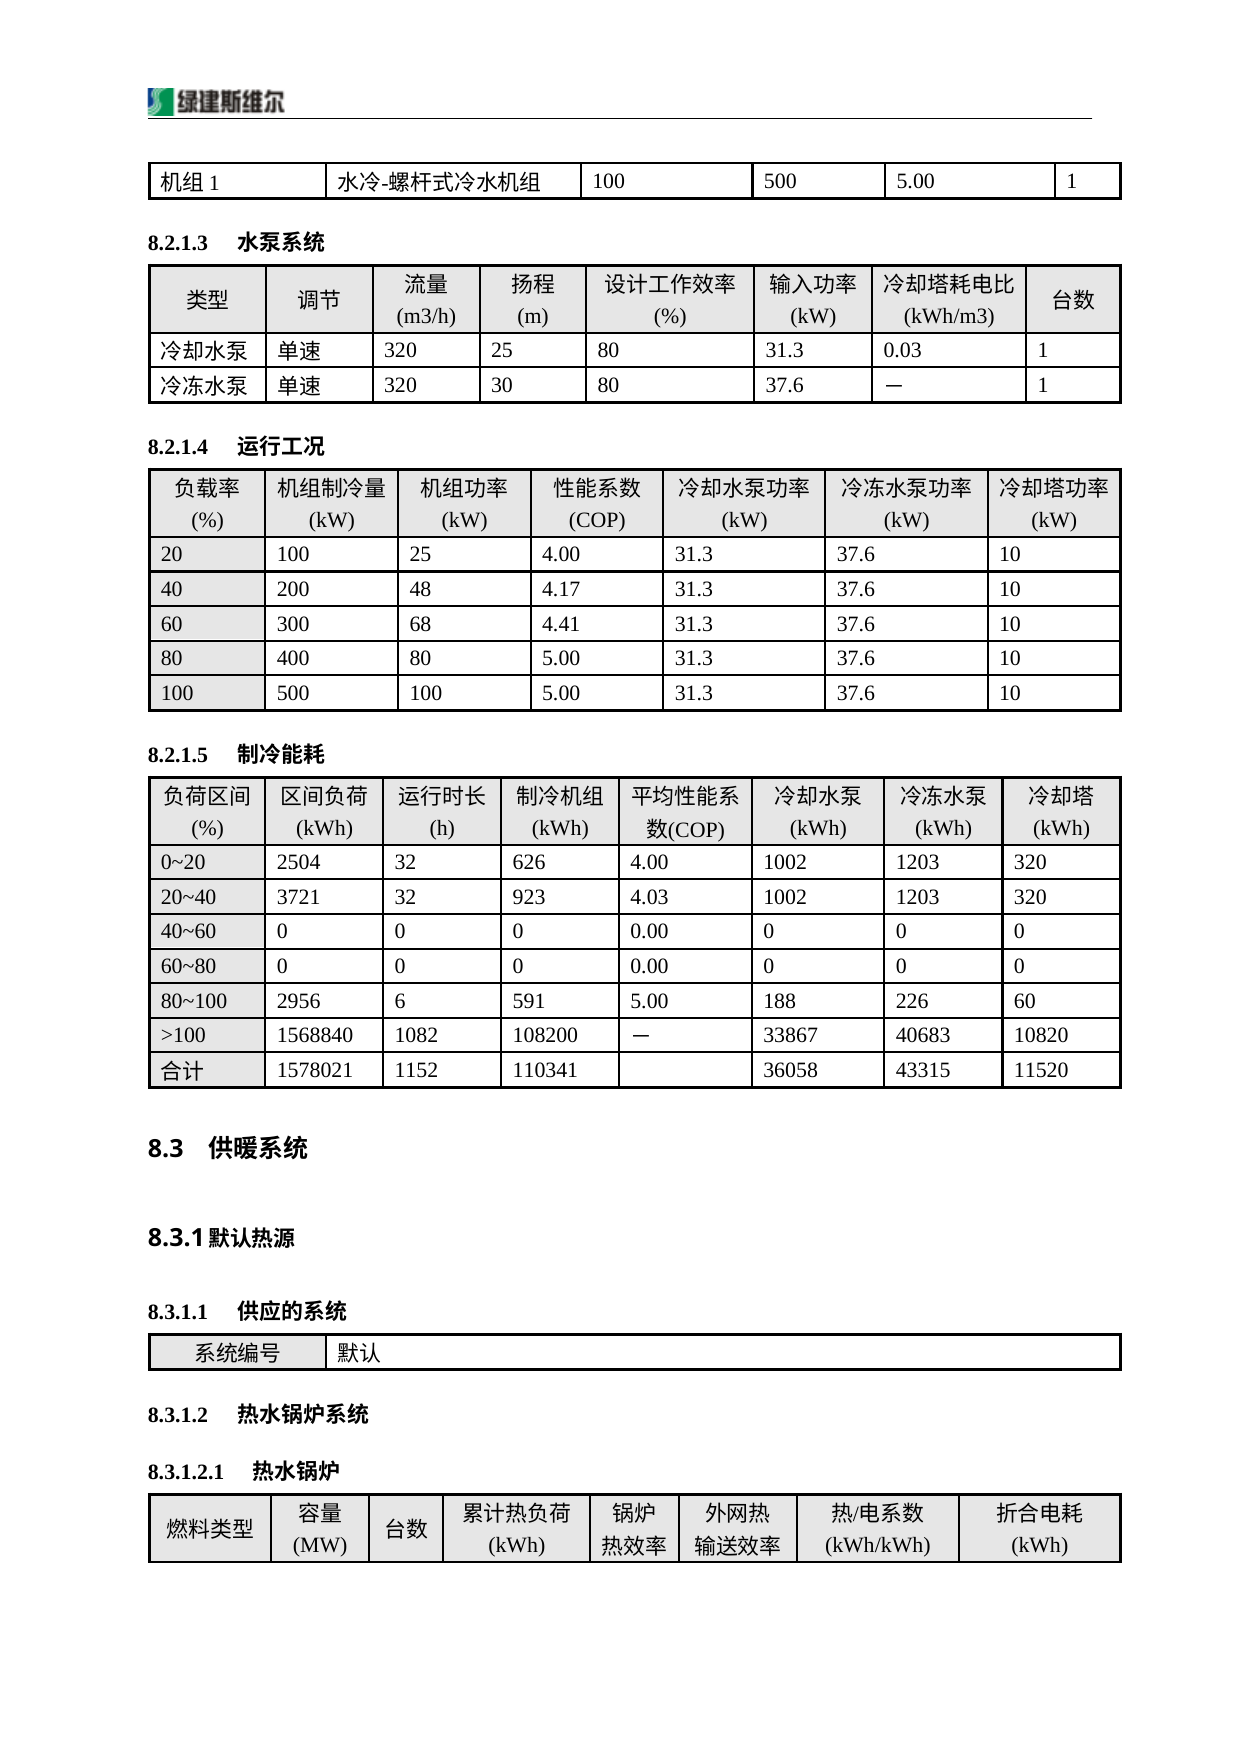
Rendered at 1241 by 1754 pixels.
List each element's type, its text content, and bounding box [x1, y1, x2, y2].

table_header 容量 (MW) [272, 1496, 368, 1561]
table_cell 冷却水泵 [151, 334, 265, 366]
table_cell 591 [502, 984, 618, 1017]
table_cell 10 [989, 607, 1119, 639]
table_cell 2504 [266, 846, 382, 878]
table_cell 100 [266, 538, 397, 570]
table_cell 0~20 [151, 846, 264, 878]
table_cell 1568840 [266, 1019, 382, 1051]
table_cell 320 [374, 334, 479, 366]
table_cell 10 [989, 573, 1119, 605]
table_cell 31.3 [664, 573, 824, 605]
table_cell 32 [384, 846, 500, 878]
table_cell 48 [399, 573, 530, 605]
table_header 区间负荷 (kWh) [266, 779, 382, 844]
table_header 调节 [267, 267, 372, 332]
table_cell 1002 [753, 846, 883, 878]
table_cell 1 [1056, 164, 1119, 197]
table_cell 合计 [151, 1053, 264, 1086]
table_header 台数 [1027, 267, 1119, 332]
table_cell 100 [151, 676, 264, 709]
table_cell 2956 [266, 984, 382, 1017]
table_cell － [873, 368, 1025, 401]
table_header 冷却水泵 (kWh) [753, 779, 883, 844]
subtitle 供暖系统 [148, 1114, 1092, 1179]
table_cell 20 [151, 538, 264, 570]
table_cell 4.17 [532, 573, 662, 605]
table_cell 32 [384, 880, 500, 913]
table_cell 1203 [885, 846, 1001, 878]
table_cell 320 [1004, 846, 1119, 878]
table_cell 37.6 [826, 607, 987, 639]
table_header 制冷机组 (kWh) [502, 779, 618, 844]
subtitle 运行工况 [148, 429, 1092, 461]
table_header 系统编号 [151, 1336, 325, 1368]
subtitle 水泵系统 [148, 225, 1092, 257]
table_cell [620, 1053, 751, 1086]
table_cell 108200 [502, 1019, 618, 1051]
table_cell 37.6 [826, 538, 987, 570]
table_header 运行时长(h) [384, 779, 500, 844]
table_cell 25 [481, 334, 585, 366]
table_cell 0 [753, 950, 883, 982]
table_header 扬程 (m) [481, 267, 585, 332]
table_cell 4.03 [620, 880, 751, 913]
table_header 折合电耗 (kWh) [960, 1496, 1119, 1561]
table_cell 1002 [753, 880, 883, 913]
table_cell 500 [266, 676, 397, 709]
table_cell 40 [151, 573, 264, 605]
table_header 冷冻水泵功率 (kW) [826, 471, 987, 536]
table_cell 400 [266, 642, 397, 674]
table_cell 5.00 [532, 642, 662, 674]
table_cell 11520 [1004, 1053, 1119, 1086]
table_cell 4.00 [532, 538, 662, 570]
table_cell 37.6 [826, 676, 987, 709]
table_header 热/电系数 (kWh/kWh) [798, 1496, 958, 1561]
table_cell 226 [885, 984, 1001, 1017]
table_header 默认 [327, 1336, 1119, 1368]
table_cell 31.3 [664, 676, 824, 709]
table_header 负载率 (%) [151, 471, 264, 536]
table_cell 68 [399, 607, 530, 639]
picture [147, 88, 288, 116]
table_cell 1 [1027, 368, 1119, 401]
table_cell 10 [989, 642, 1119, 674]
table_cell 10 [989, 676, 1119, 709]
table_cell 200 [266, 573, 397, 605]
table_cell 1 [1027, 334, 1119, 366]
table_header 冷却塔耗电比 (kWh/m3) [873, 267, 1025, 332]
table_cell 37.6 [826, 642, 987, 674]
table_cell 33867 [753, 1019, 883, 1051]
table_header 性能系数 (COP) [532, 471, 662, 536]
table_cell 100 [582, 164, 751, 197]
table_header 负荷区间 (%) [151, 779, 264, 844]
table_header 机组制冷量 (kW) [266, 471, 397, 536]
table_cell 4.41 [532, 607, 662, 639]
table_cell 0 [384, 915, 500, 947]
table_cell 60 [151, 607, 264, 639]
table_cell 80~100 [151, 984, 264, 1017]
table_cell 20~40 [151, 880, 264, 913]
table_cell 80 [151, 642, 264, 674]
table_cell 冷冻水泵 [151, 368, 265, 401]
subtitle 默认热源 [148, 1204, 1092, 1269]
table_cell 36058 [753, 1053, 883, 1086]
table_cell 37.6 [755, 368, 871, 401]
table_header 冷却水泵功率 (kW) [664, 471, 824, 536]
table_cell 单速 [267, 334, 372, 366]
table_cell 0 [753, 915, 883, 947]
table_cell 40683 [885, 1019, 1001, 1051]
table_header 流量 (m3/h) [374, 267, 479, 332]
table_cell 60 [1004, 984, 1119, 1017]
table_cell 626 [502, 846, 618, 878]
table_header 累计热负荷 (kWh) [444, 1496, 589, 1561]
table_header 输入功率 (kW) [755, 267, 871, 332]
subtitle 热水锅炉系统 [148, 1396, 1092, 1429]
table_cell 1082 [384, 1019, 500, 1051]
table_header 机组功率 (kW) [399, 471, 530, 536]
table_cell 5.00 [532, 676, 662, 709]
table_cell 60~80 [151, 950, 264, 982]
table_cell 1578021 [266, 1053, 382, 1086]
table_cell 30 [481, 368, 585, 401]
table_cell 10820 [1004, 1019, 1119, 1051]
table_header 冷却塔功率 (kW) [989, 471, 1119, 536]
table_cell 80 [587, 368, 753, 401]
table_cell 0 [384, 950, 500, 982]
table_header 设计工作效率(%) [587, 267, 753, 332]
table_header 锅炉 热效率 [591, 1496, 678, 1561]
table_cell 500 [754, 164, 884, 197]
table_cell 37.6 [826, 573, 987, 605]
table_header 外网热 输送效率 [680, 1496, 796, 1561]
table_header 平均性能系数(COP) [620, 779, 751, 844]
table_cell 0 [1004, 950, 1119, 982]
table_cell 80 [399, 642, 530, 674]
table_cell 机组1 [151, 164, 325, 197]
table_cell 0 [266, 950, 382, 982]
table_cell 4.00 [620, 846, 751, 878]
table_cell 0.03 [873, 334, 1025, 366]
table_cell 0 [885, 950, 1001, 982]
table_cell 0 [266, 915, 382, 947]
table_header 台数 [370, 1496, 442, 1561]
table_cell 320 [374, 368, 479, 401]
table_cell >100 [151, 1019, 264, 1051]
table_cell 25 [399, 538, 530, 570]
subtitle 供应的系统 [148, 1294, 1092, 1326]
table_header 燃料类型 [151, 1496, 270, 1561]
table_cell 31.3 [664, 538, 824, 570]
table_cell 188 [753, 984, 883, 1017]
table_cell 单速 [267, 368, 372, 401]
table_cell 5.00 [620, 984, 751, 1017]
table_cell 3721 [266, 880, 382, 913]
table_cell 40~60 [151, 915, 264, 947]
table_cell 923 [502, 880, 618, 913]
table_cell 300 [266, 607, 397, 639]
table_cell 0 [1004, 915, 1119, 947]
subtitle 热水锅炉 [148, 1454, 1092, 1486]
table_cell － [620, 1019, 751, 1051]
table_cell 10 [989, 538, 1119, 570]
table_cell 31.3 [664, 642, 824, 674]
table_cell 0 [502, 950, 618, 982]
table_header 冷却塔 (kWh) [1004, 779, 1119, 844]
table_cell 100 [399, 676, 530, 709]
table_cell 0.00 [620, 915, 751, 947]
subtitle 制冷能耗 [148, 737, 1092, 769]
table_cell 110341 [502, 1053, 618, 1086]
table_cell 43315 [885, 1053, 1001, 1086]
table_cell 5.00 [886, 164, 1054, 197]
table_cell 0 [502, 915, 618, 947]
table_cell 31.3 [755, 334, 871, 366]
table_header 冷冻水泵 (kWh) [885, 779, 1001, 844]
table_cell 1152 [384, 1053, 500, 1086]
table_cell 0 [885, 915, 1001, 947]
table_cell 0.00 [620, 950, 751, 982]
table_header 类型 [151, 267, 265, 332]
table_cell 水冷-螺杆式冷水机组 [327, 164, 580, 197]
table_cell 320 [1004, 880, 1119, 913]
table_cell 1203 [885, 880, 1001, 913]
table_cell 31.3 [664, 607, 824, 639]
table_cell 6 [384, 984, 500, 1017]
table_cell 80 [587, 334, 753, 366]
